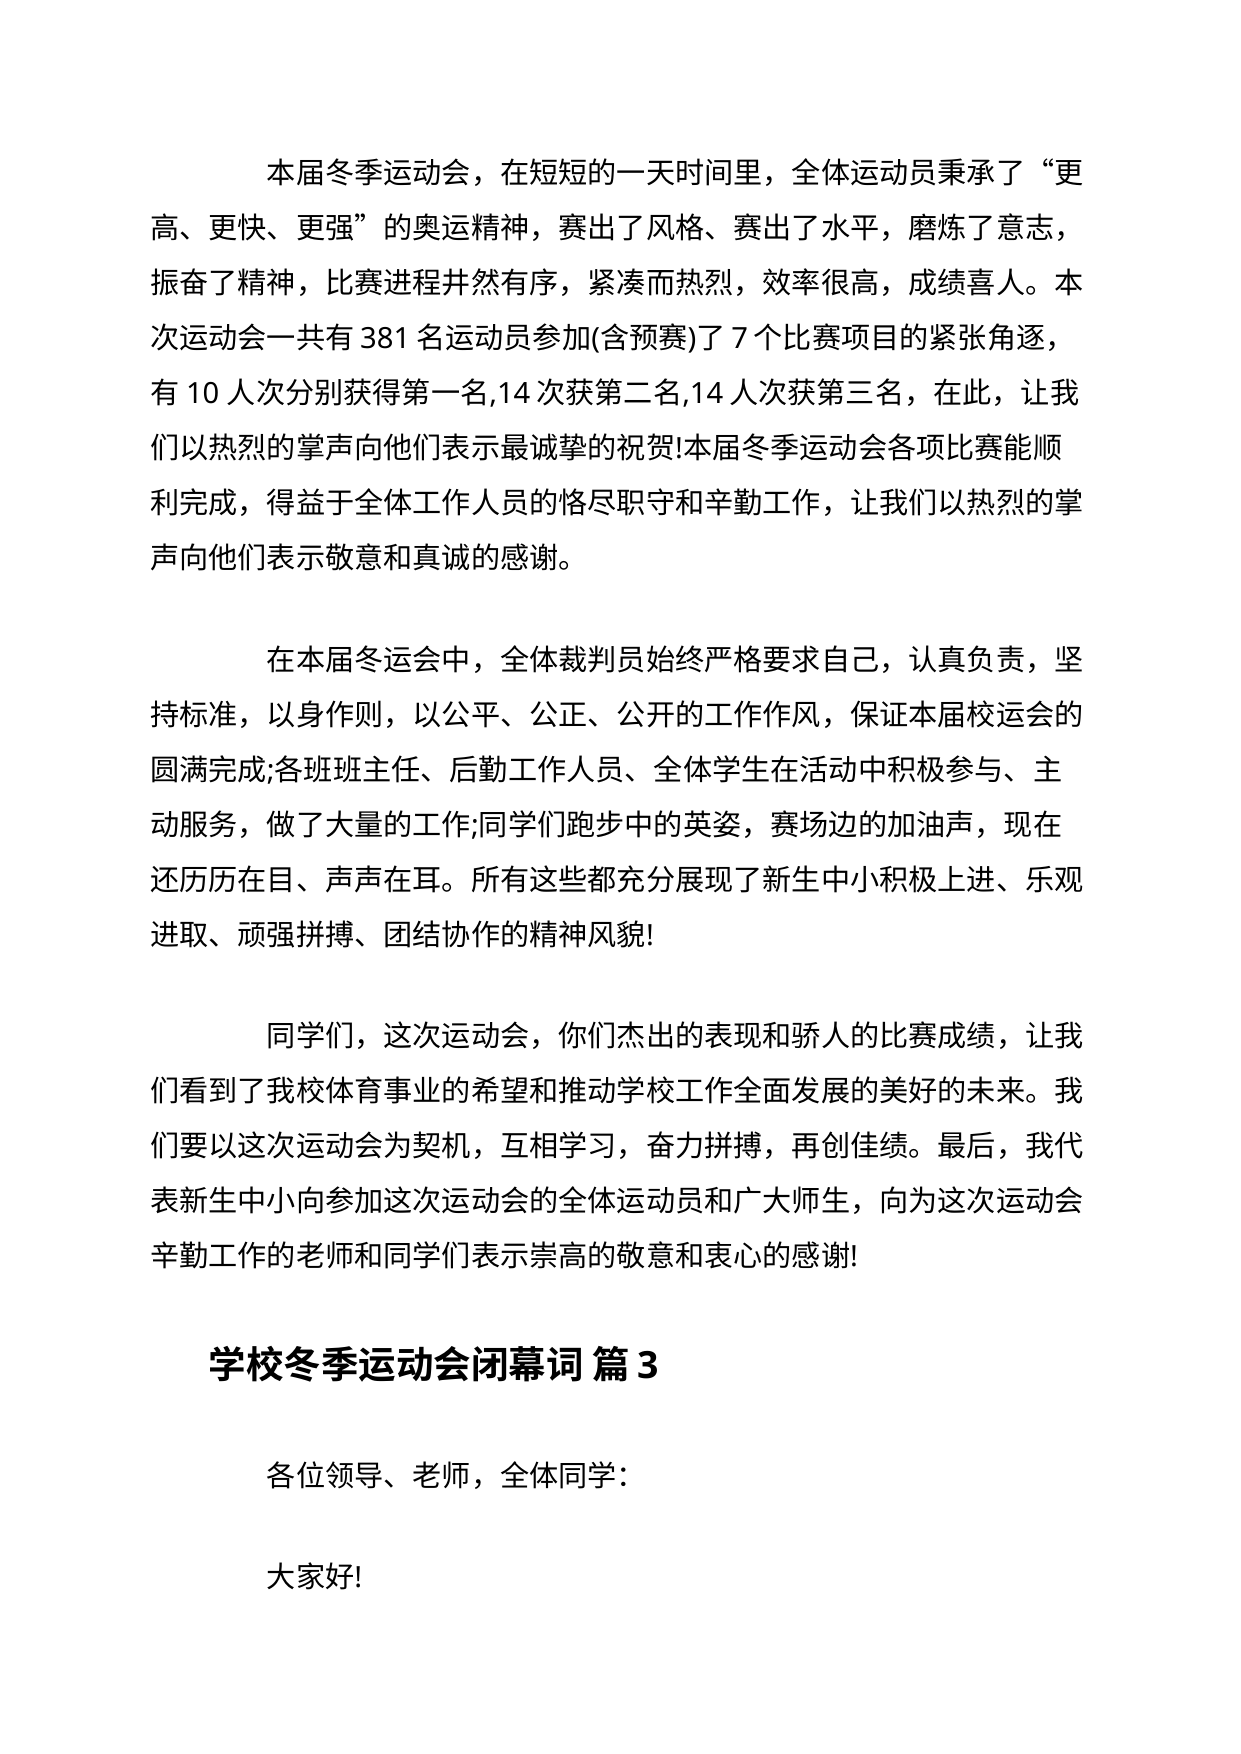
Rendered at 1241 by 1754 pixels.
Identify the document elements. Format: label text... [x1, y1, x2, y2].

text 同学们，这次运动会，你们杰出的表现和骄人的比赛成绩，让我们看到了我校体育事业的希望和推动学校工作全面发展的美好的未来。我们要以这次运动会为契机，互相学习，奋力拼搏，再创佳绩。最后，我代表新生中小向参加这次运动会的全体运动员和广大师生，向为这次运动会辛勤工作的老师和同学们表示崇高的敬意和衷心的感谢! [150, 1013, 1090, 1275]
text 在本届冬运会中，全体裁判员始终严格要求自己，认真负责，坚持标准，以身作则，以公平、公正、公开的工作作风，保证本届校运会的圆满完成;各班班主任、后勤工作人员、全体学生在活动中积极参与、主动服务，做了大量的工作;同学们跑步中的英姿，赛场边的加油声，现在还历历在目、声声在耳。所有这些都充分展现了新生中小积极上进、乐观进取、顽强拼搏、团结协作的精神风貌! [150, 636, 1090, 953]
text 各位领导、老师，全体同学： [150, 1452, 1090, 1494]
text 大家好! [150, 1554, 1090, 1596]
text 本届冬季运动会，在短短的一天时间里，全体运动员秉承了“更高、更快、更强”的奥运精神，赛出了风格、赛出了水平，磨炼了意志，振奋了精神，比赛进程井然有序，紧凑而热烈，效率很高，成绩喜人。本次运动会一共有381名运动员参加(含预赛)了7个比赛项目的紧张角逐，有 10 人次分别获得第一名,14次获第二名,14人次获第三名，在此，让我们以热烈的掌声向他们表示最诚挚的祝贺!本届冬季运动会各项比赛能顺利完成，得益于全体工作人员的恪尽职守和辛勤工作，让我们以热烈的掌声向他们表示敬意和真诚的感谢。 [150, 150, 1090, 577]
text 学校冬季运动会闭幕词 篇3 [150, 1334, 1090, 1389]
